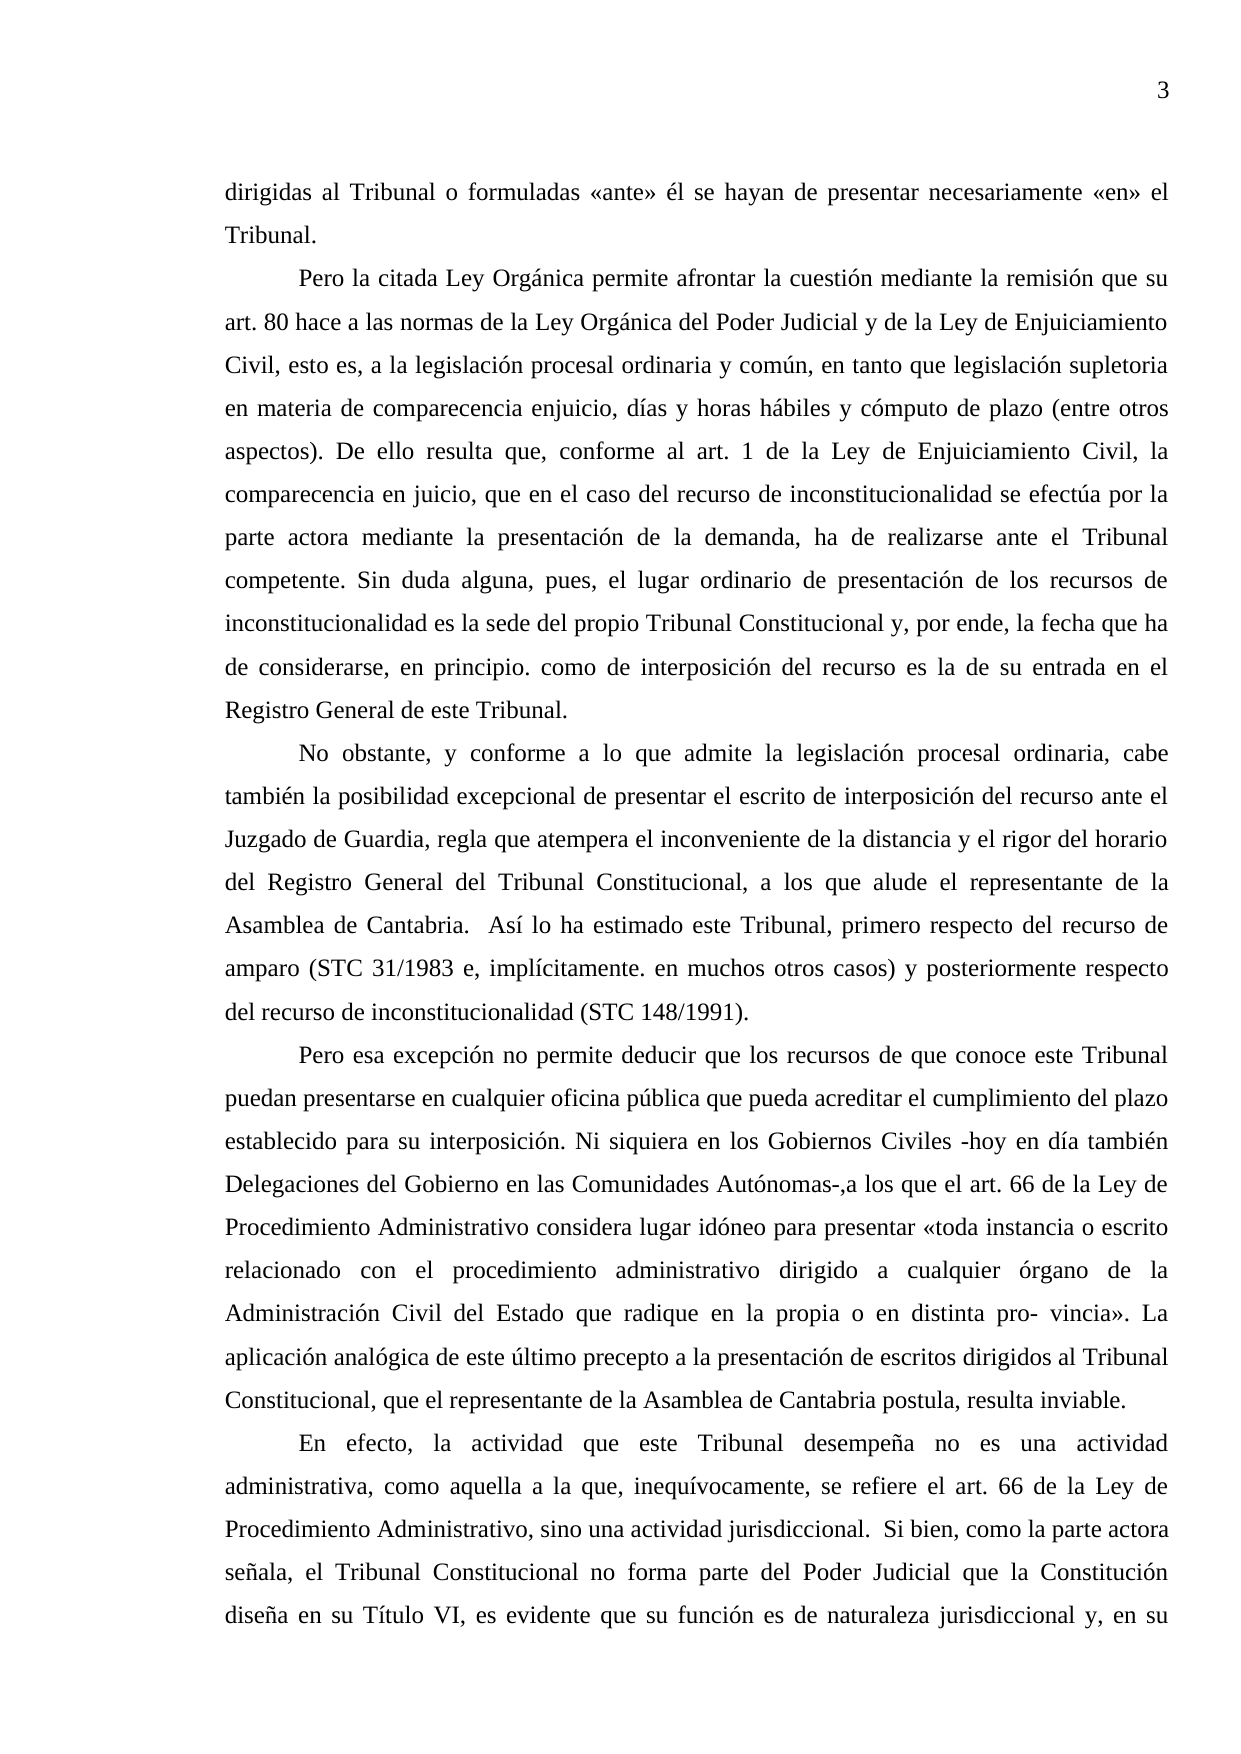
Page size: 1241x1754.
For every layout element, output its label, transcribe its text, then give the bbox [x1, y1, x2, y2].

text No obstante, y conforme a lo que admite la legislación procesal ordinaria, cabe también la posibilidad excepcional de presentar el escrito de interposición del recurso ante el Juzgado de Guardia, regla que atempera el inconveniente de la distancia y el rigor del horario del Registro General del Tribunal Constitucional, a los que alude el representante de la Asamblea de Cantabria. Así lo ha estimado este Tribunal, primero respecto del recurso de amparo (STC 31/1983 e, implícitamente. en muchos otros casos) y posteriormente respecto del recurso de inconstitucionalidad (STC 148/1991). [224, 738, 1169, 1025]
text Pero esa excepción no permite deducir que los recursos de que conoce este Tribunal puedan presentarse en cualquier oficina pública que pueda acreditar el cumplimiento del plazo establecido para su interposición. Ni siquiera en los Gobiernos Civiles -hoy en día también Delegaciones del Gobierno en las Comunidades Autónomas-,a los que el art. 66 de la Ley de Procedimiento Administrativo considera lugar idóneo para presentar «toda instancia o escrito relacionado con el procedimiento administrativo dirigido a cualquier órgano de la Administración Civil del Estado que radique en la propia o en distinta pro- vincia». La aplicación analógica de este último precepto a la presentación de escritos dirigidos al Tribunal Constitucional, que el representante de la Asamblea de Cantabria postula, resulta inviable. [224, 1040, 1169, 1413]
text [224, 177, 1169, 249]
text Pero la citada Ley Orgánica permite afrontar la cuestión mediante la remisión que su art. 80 hace a las normas de la Ley Orgánica del Poder Judicial y de la Ley de Enjuiciamiento Civil, esto es, a la legislación procesal ordinaria y común, en tanto que legislación supletoria en materia de comparecencia enjuicio, días y horas hábiles y cómputo de plazo (entre otros aspectos). De ello resulta que, conforme al art. 1 de la Ley de Enjuiciamiento Civil, la comparecencia en juicio, que en el caso del recurso de inconstitucionalidad se efectúa por la parte actora mediante la presentación de la demanda, ha de realizarse ante el Tribunal competente. Sin duda alguna, pues, el lugar ordinario de presentación de los recursos de inconstitucionalidad es la sede del propio Tribunal Constitucional y, por ende, la fecha que ha de considerarse, en principio. como de interposición del recurso es la de su entrada en el Registro General de este Tribunal. [224, 263, 1169, 723]
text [224, 1428, 1169, 1629]
